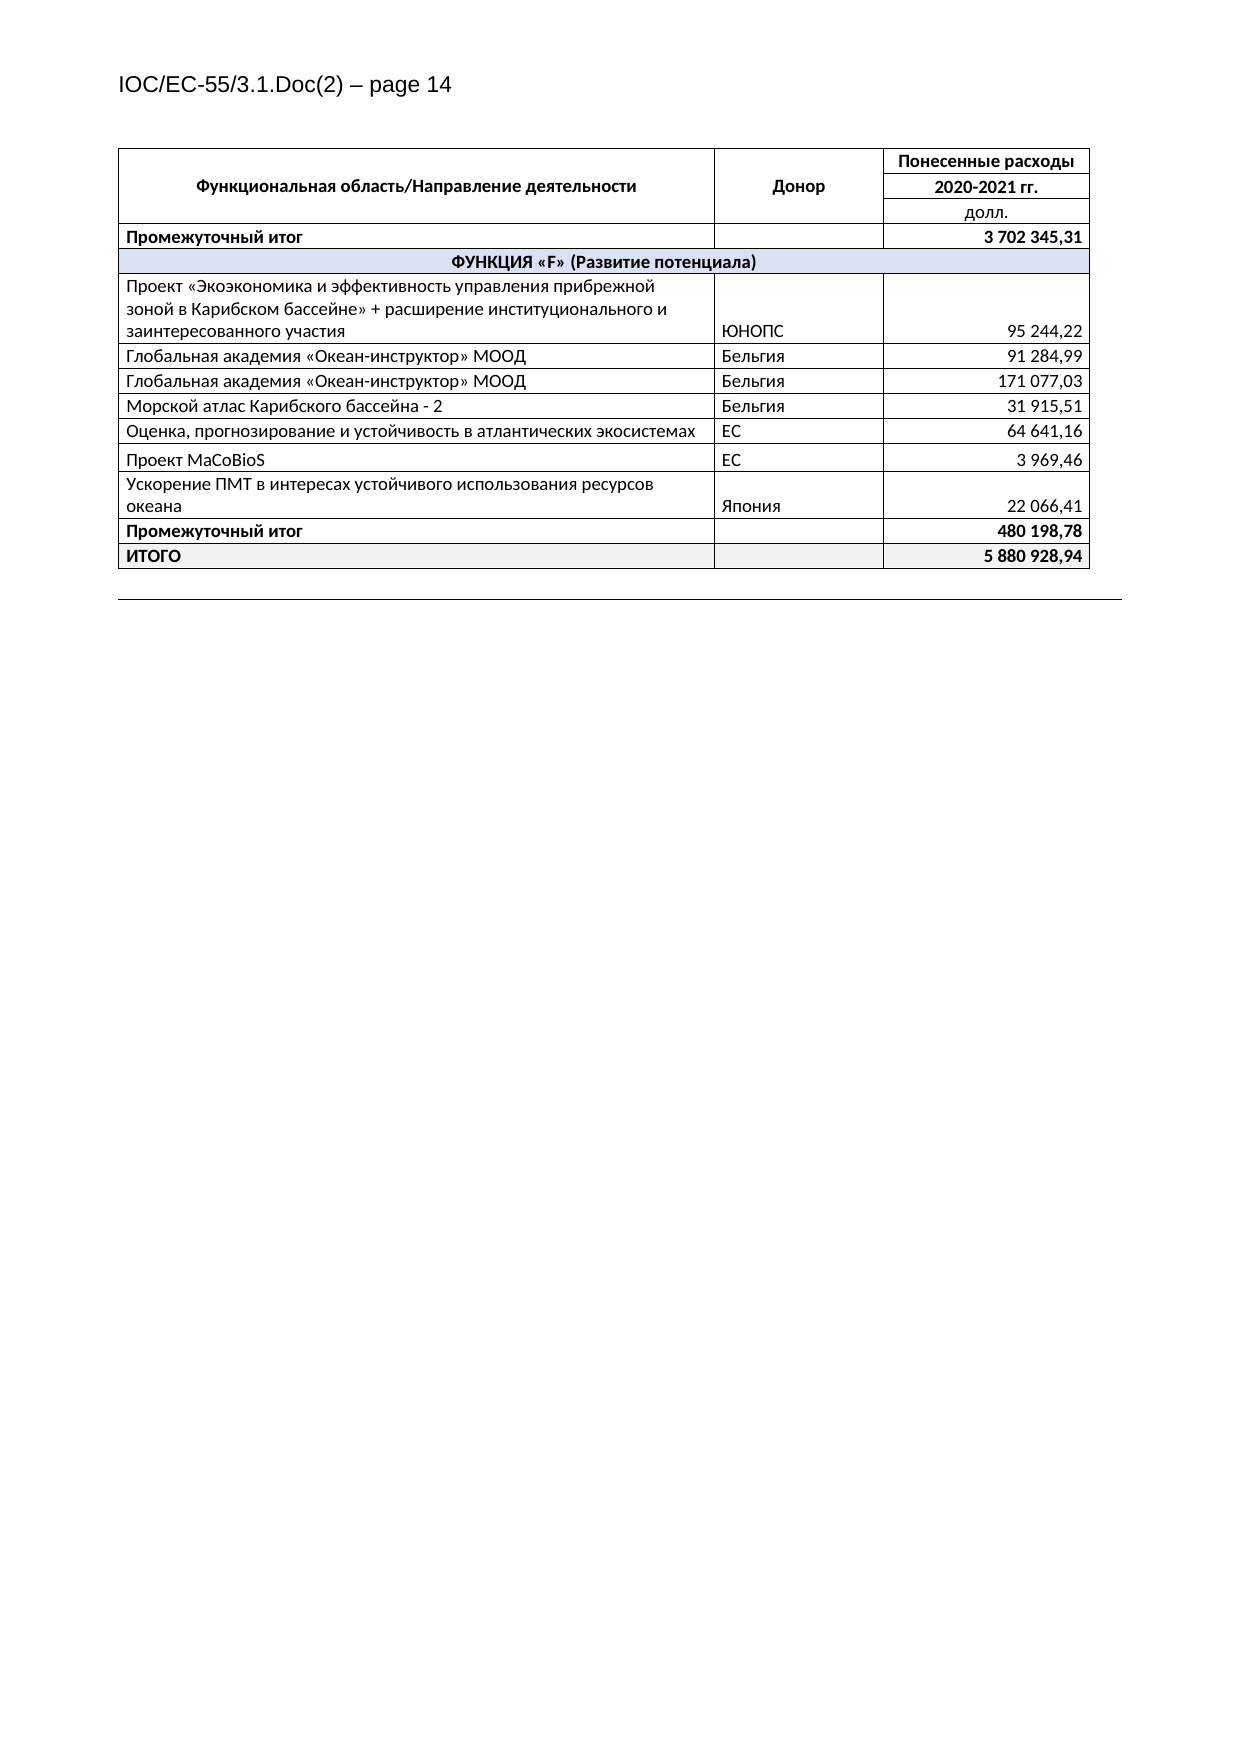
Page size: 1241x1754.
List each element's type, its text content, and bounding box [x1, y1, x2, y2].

table_cell ФУНКЦИЯ «F» (Развитие потенциала) [119, 249, 1089, 273]
table_cell 3 702 345,31 [884, 224, 1089, 248]
table_cell Промежуточный итог [119, 224, 714, 248]
table_cell 5 880 928,94 [884, 544, 1089, 567]
table_cell 3 969,46 [884, 444, 1089, 471]
table_cell Бельгия [715, 344, 883, 367]
table_header Функциональная область/Направление деятельности [119, 149, 714, 223]
table_cell [715, 519, 883, 542]
table_cell [715, 544, 883, 567]
table_cell Бельгия [715, 369, 883, 392]
table_cell 22 066,41 [884, 472, 1089, 517]
table_cell 171 077,03 [884, 369, 1089, 392]
table_cell ЕС [715, 444, 883, 471]
table_cell ЕС [715, 419, 883, 442]
table_cell Промежуточный итог [119, 519, 714, 542]
table_cell Морской атлас Карибского бассейна - 2 [119, 394, 714, 417]
table_cell Япония [715, 472, 883, 517]
table_cell Бельгия [715, 394, 883, 417]
table_cell Глобальная академия «Океан-инструктор» МООД [119, 344, 714, 367]
table_cell Проект «Экоэкономика и эффективность управления прибрежной зоной в Карибском бассейне» + расширение институционального и заинтересованного участия [119, 274, 714, 342]
table_cell 480 198,78 [884, 519, 1089, 542]
table_cell долл. [884, 199, 1089, 223]
table_cell Оценка, прогнозирование и устойчивость в атлантических экосистемах [119, 419, 714, 442]
table_cell 95 244,22 [884, 274, 1089, 342]
table_cell ЮНОПС [715, 274, 883, 342]
table_header Понесенные расходы [884, 149, 1089, 173]
table_cell ИТОГО [119, 544, 714, 567]
table_cell 91 284,99 [884, 344, 1089, 367]
table_cell Проект MaCoBioS [119, 444, 714, 471]
table_cell 2020-2021 гг. [884, 174, 1089, 198]
table_header Донор [715, 149, 883, 223]
table_cell Ускорение ПМТ в интересах устойчивого использования ресурсов океана [119, 472, 714, 517]
table_cell 64 641,16 [884, 419, 1089, 442]
table_cell Глобальная академия «Океан-инструктор» МООД [119, 369, 714, 392]
table_cell 31 915,51 [884, 394, 1089, 417]
table_cell [715, 224, 883, 248]
